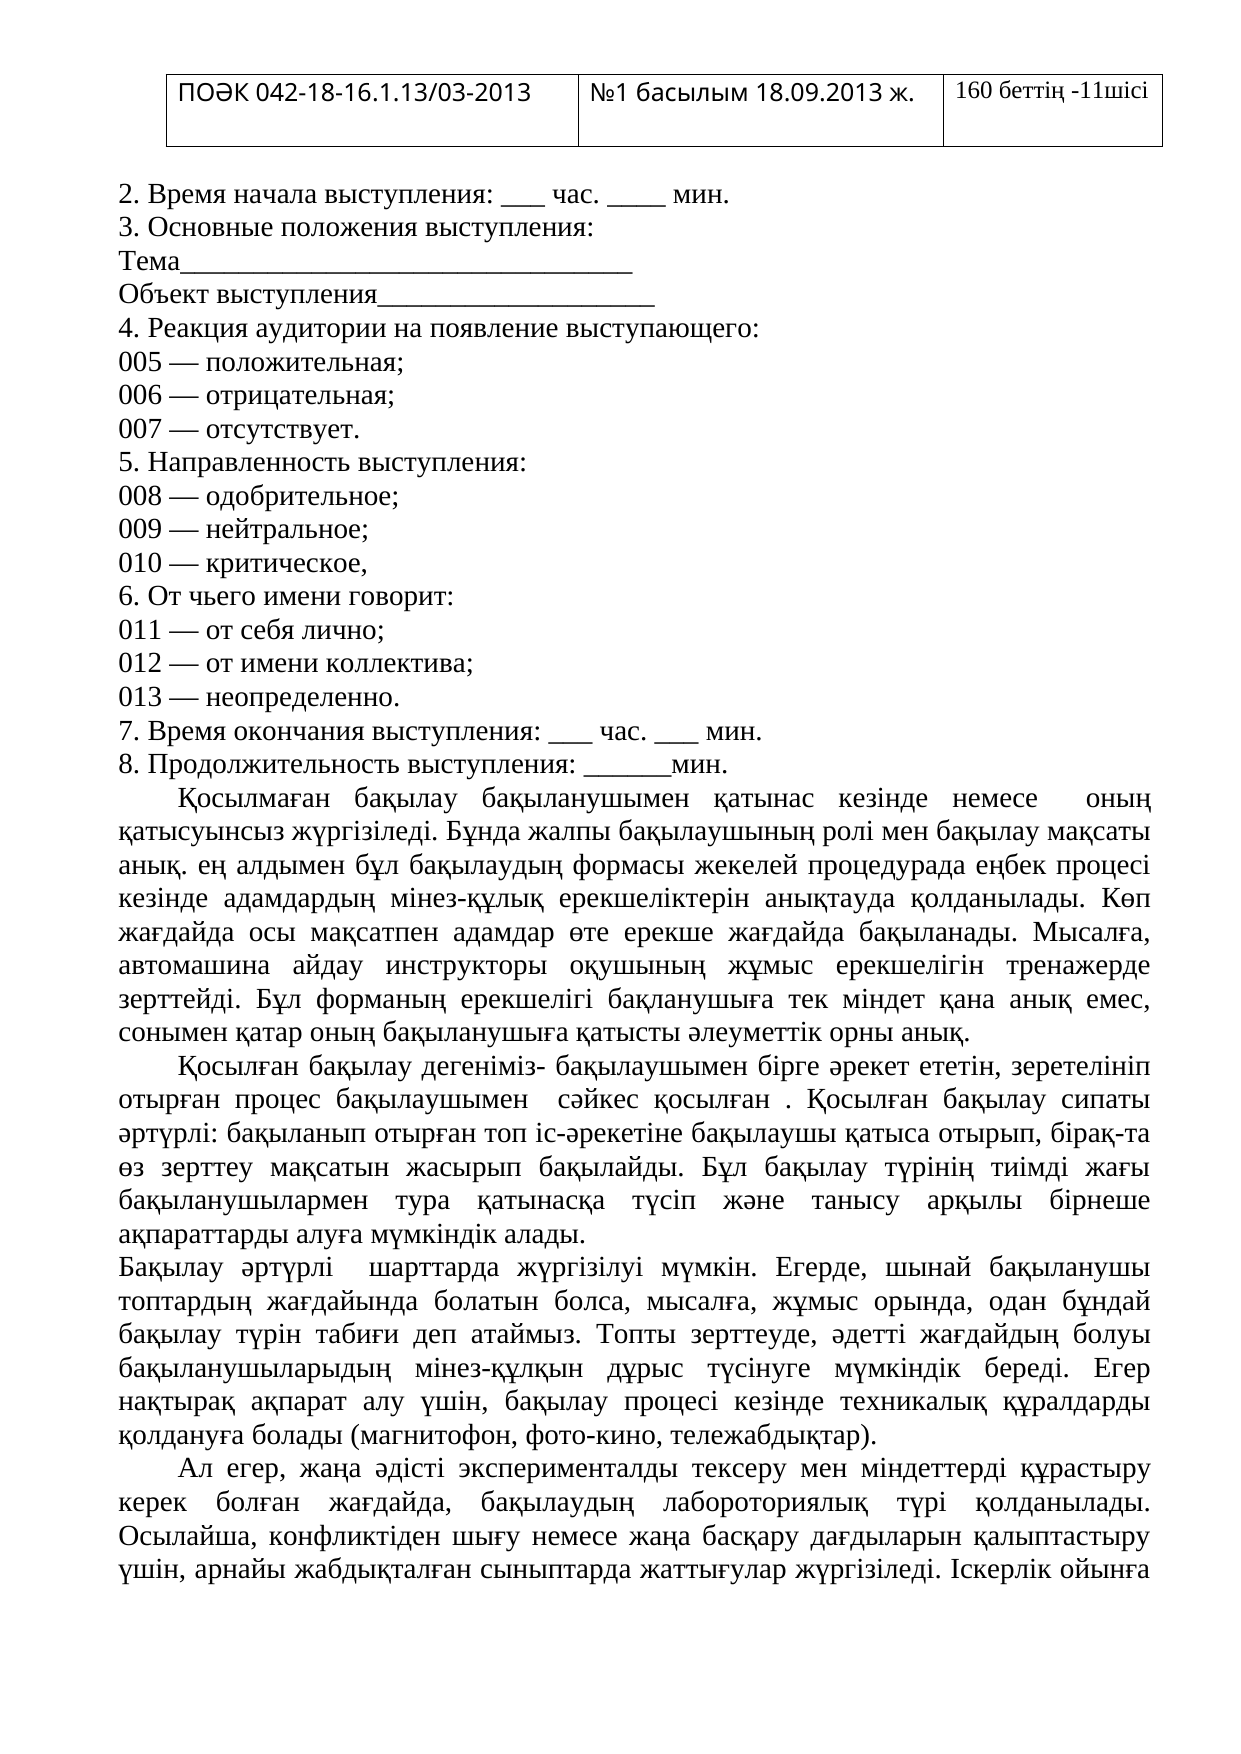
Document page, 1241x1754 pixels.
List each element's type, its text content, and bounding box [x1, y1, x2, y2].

text 010 — критическое, [118, 545, 1152, 578]
text 3. Основные положения выступления: [118, 209, 1152, 243]
text Қосылған бақылау дегеніміз- бақылаушымен бірге әрекет ететін, зеретелініп отырған процес бақылаушымен сәйкес қосылған . Қосылған бақылау сипаты әртүрлі: бақыланып отырған топ іс-әрекетіне бақылаушы қатыса отырып, бірақ-та өз зерттеу мақсатын жасырып бақылайды. Бұл бақылау түрінің тиімді жағы бақыланушылармен тура қатынасқа түсіп және танысу арқылы бірнеше ақпараттарды алуға мүмкіндік алады. [118, 1048, 1152, 1249]
text 6. От чьего имени говорит: [118, 578, 1152, 612]
text 009 — нейтральное; [118, 511, 1152, 545]
text 5. Направленность выступления: [118, 444, 1152, 478]
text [118, 1451, 1152, 1585]
text Объект выступления___________________ [118, 277, 1152, 310]
text 007 — отсутствует. [118, 411, 1152, 444]
text 011 — от себя лично; [118, 612, 1152, 646]
text 013 — неопределенно. [118, 679, 1152, 713]
text 008 — одобрительное; [118, 478, 1152, 511]
text Қосылмаған бақылау бақыланушымен қатынас кезінде немесе оның қатысуынсыз жүргізіледі. Бұнда жалпы бақылаушының ролі мен бақылау мақсаты анық. ең алдымен бұл бақылаудың формасы жекелей процедурада еңбек процесі кезінде адамдардың мінез-құлық ерекшеліктерін анықтауда қолданылады. Көп жағдайда осы мақсатпен адамдар өте ерекше жағдайда бақыланады. Мысалға, автомашина айдау инструкторы оқушының жұмыс ерекшелігін тренажерде зерттейді. Бұл форманың ерекшелігі бақланушыға тек міндет қана анық емес, сонымен қатар оның бақыланушыға қатысты әлеуметтік орны анық. [118, 780, 1152, 1048]
text 006 — отрицательная; [118, 377, 1152, 411]
text 012 — от имени коллектива; [118, 646, 1152, 679]
text 2. Время начала выступления: ___ час. ____ мин. [118, 176, 1152, 209]
text 4. Реакция аудитории на появление выступающего: [118, 310, 1152, 344]
text 7. Время окончания выступления: ___ час. ___ мин. [118, 713, 1152, 746]
text 8. Продолжительность выступления: ______мин. [118, 746, 1152, 780]
text Бақылау әртүрлі шарттарда жүргізілуі мүмкін. Егерде, шынай бақыланушы топтардың жағдайында болатын болса, мысалға, жұмыс орында, одан бұндай бақылау түрін табиғи деп атаймыз. Топты зерттеуде, әдетті жағдайдың болуы бақыланушыларыдың мінез-құлқын дұрыс түсінуге мүмкіндік береді. Егер нақтырақ ақпарат алу үшін, бақылау процесі кезінде техникалық құралдарды қолдануға болады (магнитофон, фото-кино, тележабдықтар). [118, 1249, 1152, 1451]
text Тема_______________________________ [118, 243, 1152, 277]
text 005 — положительная; [118, 344, 1152, 377]
